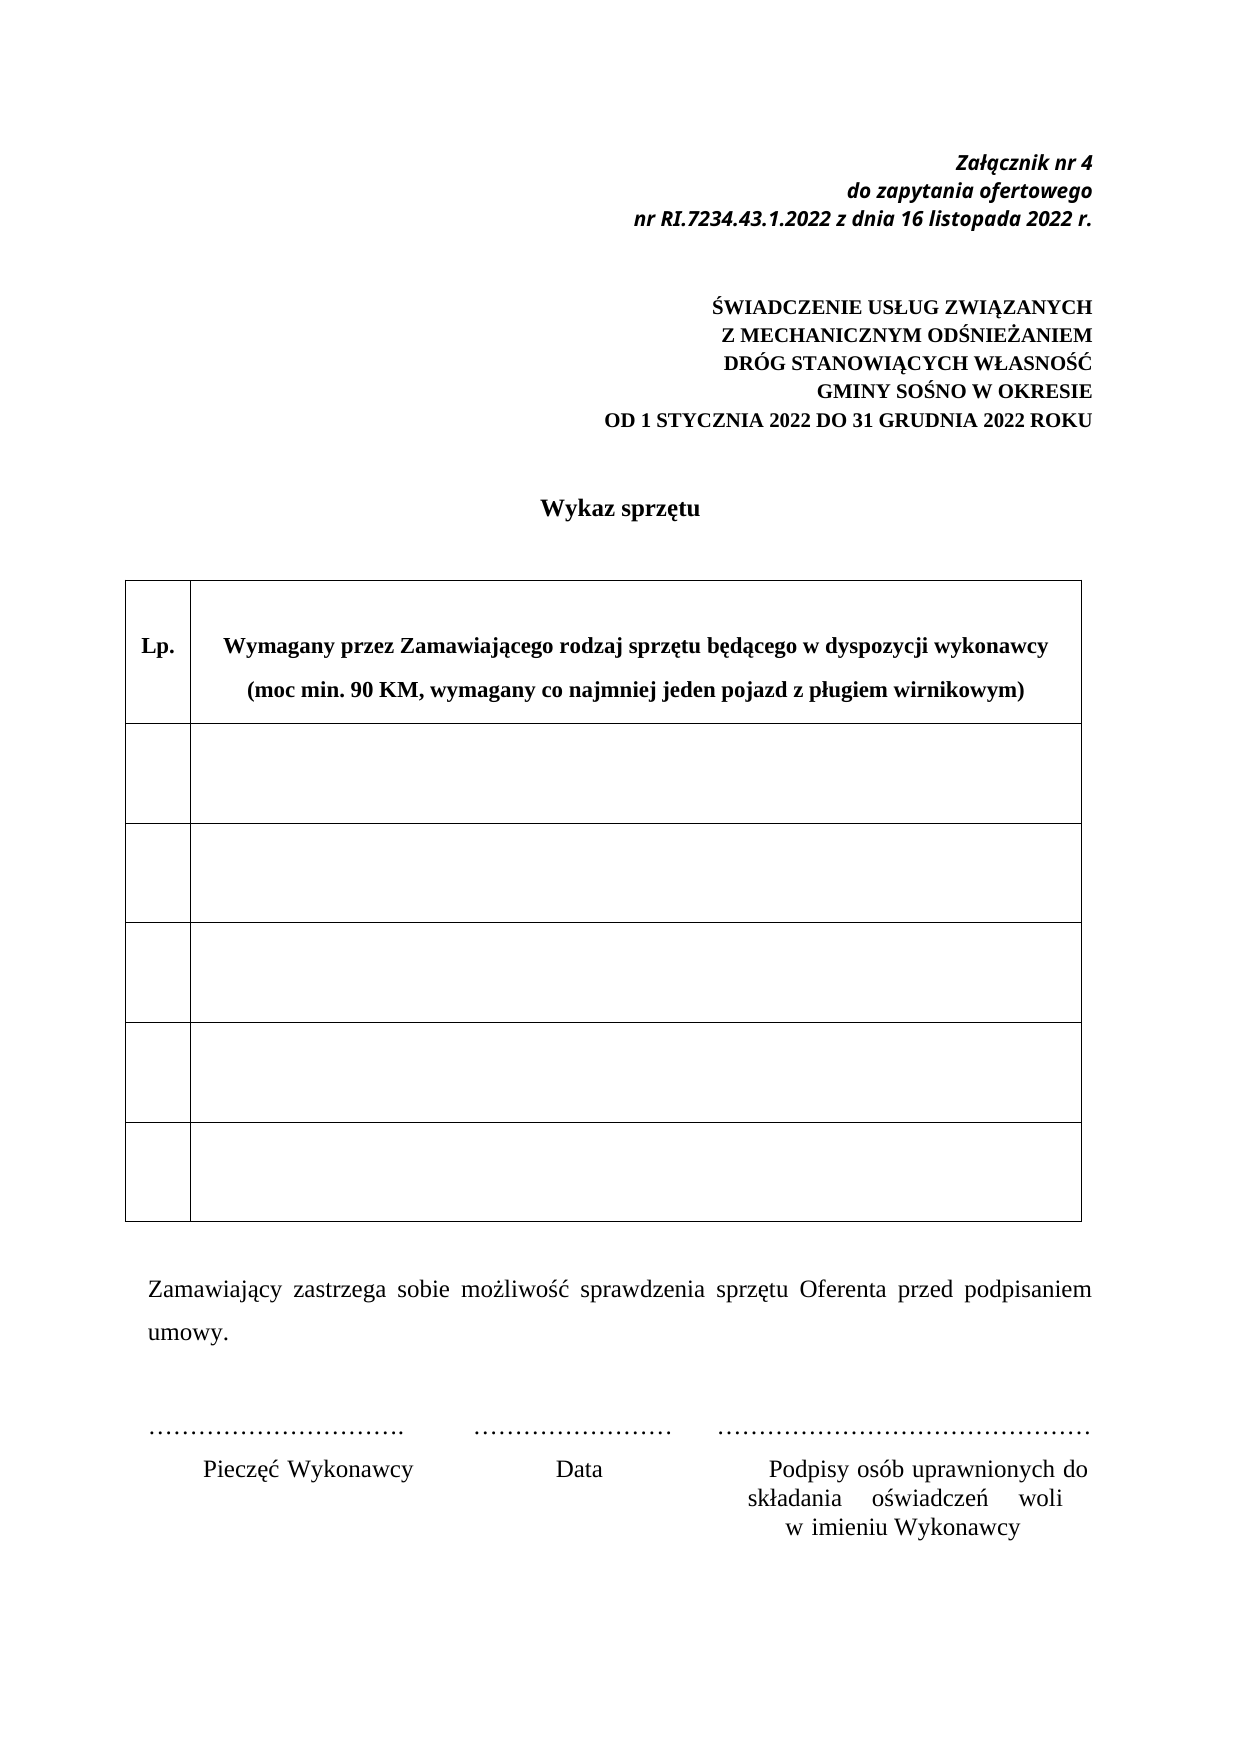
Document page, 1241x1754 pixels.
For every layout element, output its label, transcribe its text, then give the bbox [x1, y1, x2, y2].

text Zamawiający zastrzega sobie możliwość sprawdzenia sprzętu Oferenta przed podpisaniem umowy. [148, 1274, 1093, 1346]
text …………………………. …………………… ……………………………………… [148, 1411, 1093, 1440]
table_header Lp. [126, 581, 190, 723]
table_cell [191, 824, 1081, 922]
subtitle do zapytania ofertowego [148, 176, 1093, 204]
table_cell [191, 724, 1081, 822]
text Pieczęć Wykonawcy Data Podpisy osób uprawnionych do składania oświadczeń woli w imieniu Wykonawcy [148, 1454, 1093, 1541]
text Z MECHANICZNYM ODŚNIEŻANIEM [148, 323, 1093, 347]
subtitle nr RI.7234.43.1.2022 z dnia 16 listopada 2022 r. [148, 204, 1093, 233]
table_cell [126, 724, 190, 822]
table_cell [191, 1123, 1081, 1221]
table_cell [126, 824, 190, 922]
text Wykaz sprzętu [148, 493, 1093, 522]
text GMINY SOŚNO W OKRESIE [148, 379, 1093, 403]
table_cell [126, 1123, 190, 1221]
subtitle Załącznik nr 4 [148, 148, 1093, 176]
text ŚWIADCZENIE USŁUG ZWIĄZANYCH [148, 294, 1093, 319]
table_cell [191, 1023, 1081, 1122]
table_cell [126, 1023, 190, 1122]
text DRÓG STANOWIĄCYCH WŁASNOŚĆ [148, 351, 1093, 375]
table_cell [126, 923, 190, 1022]
table_header Wymagany przez Zamawiającego rodzaj sprzętu będącego w dyspozycji wykonawcy (moc min. 90 KM, wymagany co najmniej jeden pojazd z pługiem wirnikowym) [191, 581, 1081, 723]
table_cell [191, 923, 1081, 1022]
text OD 1 STYCZNIA 2022 DO 31 GRUDNIA 2022 ROKU [148, 407, 1093, 432]
